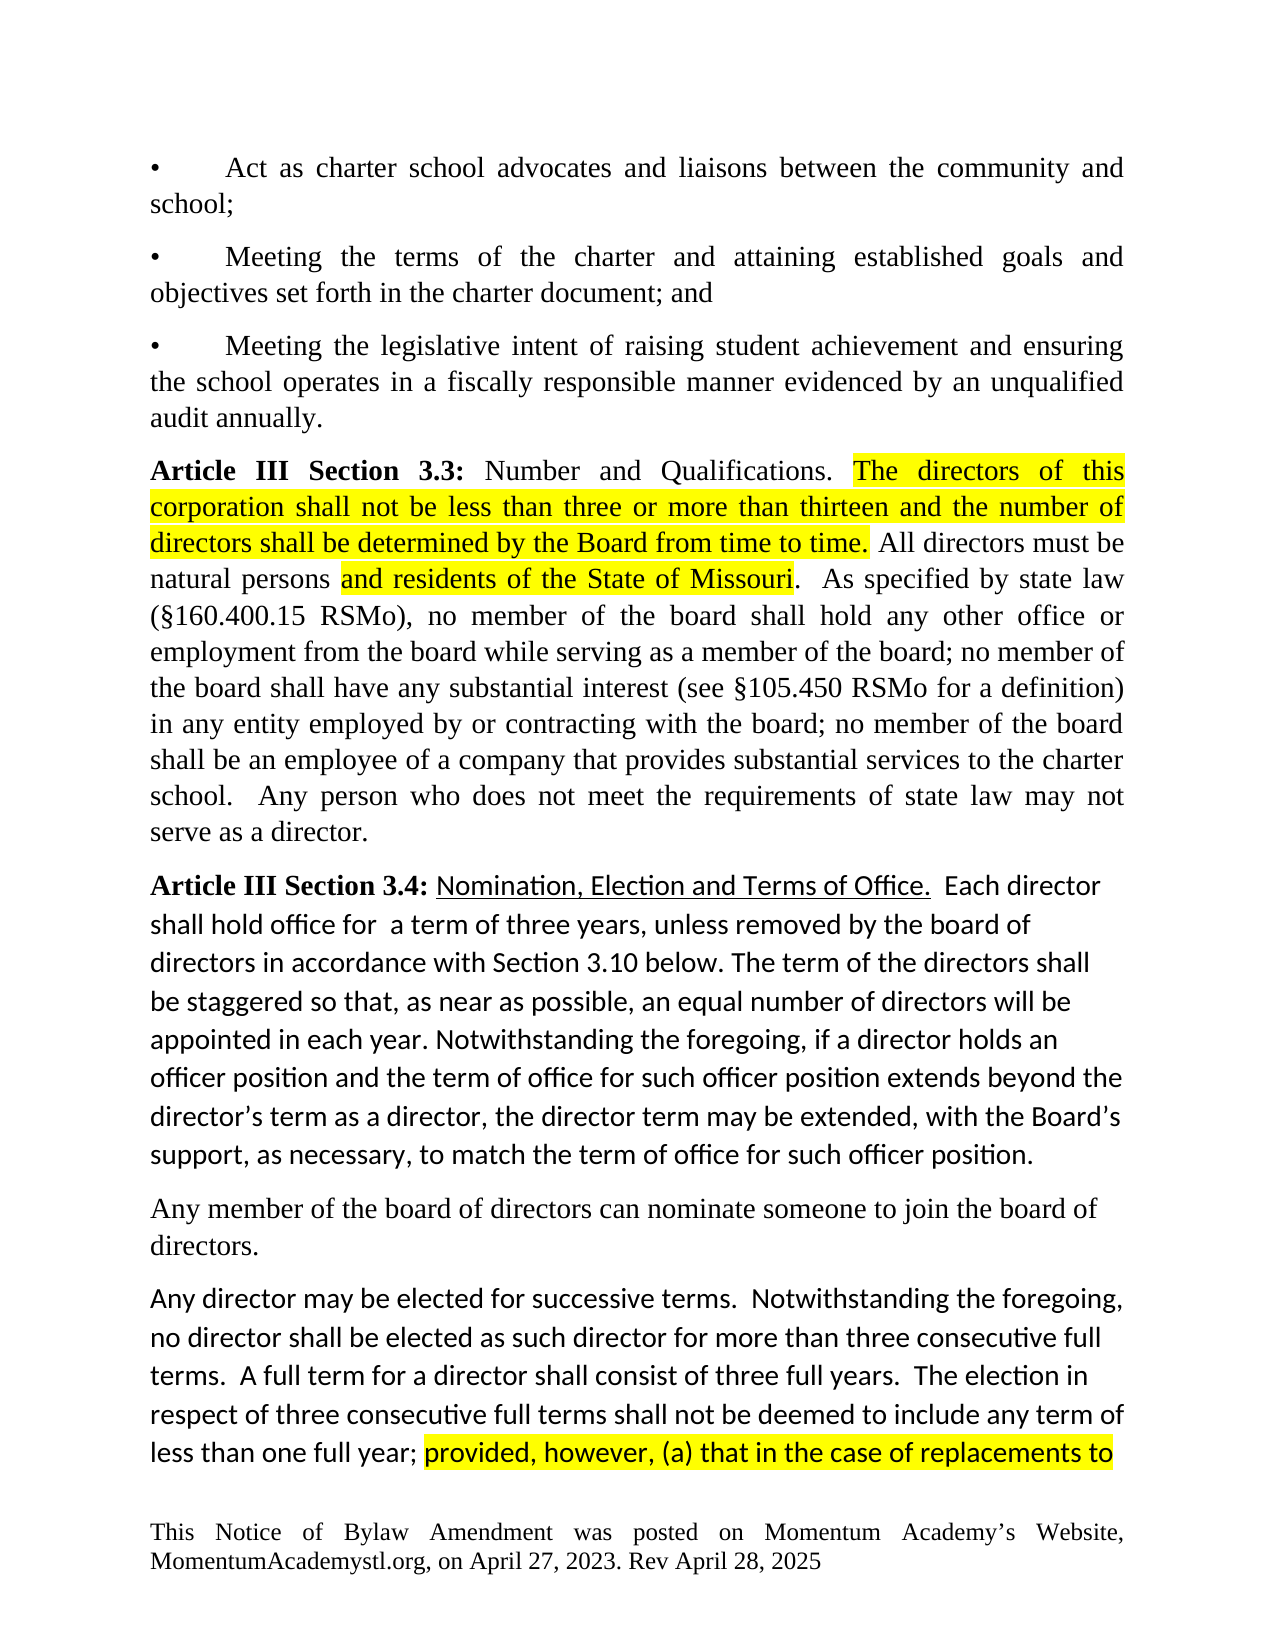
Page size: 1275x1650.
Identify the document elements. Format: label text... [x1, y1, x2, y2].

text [150, 1280, 1125, 1470]
text Any member of the board of directors can nominate someone to join the board of directors. [150, 1191, 1125, 1261]
text • Meeting the legislative intent of raising student achievement and ensuring the school operates in a fiscally responsible manner evidenced by an unqualified audit annually. [150, 328, 1125, 434]
text • Act as charter school advocates and liaisons between the community and school; [150, 150, 1125, 220]
text Article III Section 3.3: Number and Qualifications. The directors of this corporation shall not be less than three or more than thirteen and the number of directors shall be determined by the Board from time to time. All directors must be natural persons and residents of the State of Missouri. As specified by state law (§160.400.15 RSMo), no member of the board shall hold any other office or employment from the board while serving as a member of the board; no member of the board shall have any substantial interest (see §105.450 RSMo for a definition) in any entity employed by or contracting with the board; no member of the board shall be an employee of a company that provides substantial services to the charter school. Any person who does not meet the requirements of state law may not serve as a director. [150, 523, 1125, 848]
text Article III Section 3.4: Nomination, Election and Terms of Office. Each director shall hold office for a term of three years, unless removed by the board of directors in accordance with Section 3.10 below. The term of the directors shall be staggered so that, as near as possible, an equal number of directors will be appointed in each year. Notwithstanding the foregoing, if a director holds an officer position and the term of office for such officer position extends beyond the director’s term as a director, the director term may be extended, with the Board’s support, as necessary, to match the term of office for such officer position. [150, 867, 1125, 1172]
text • Meeting the terms of the charter and attaining established goals and objectives set forth in the charter document; and [150, 239, 1125, 309]
